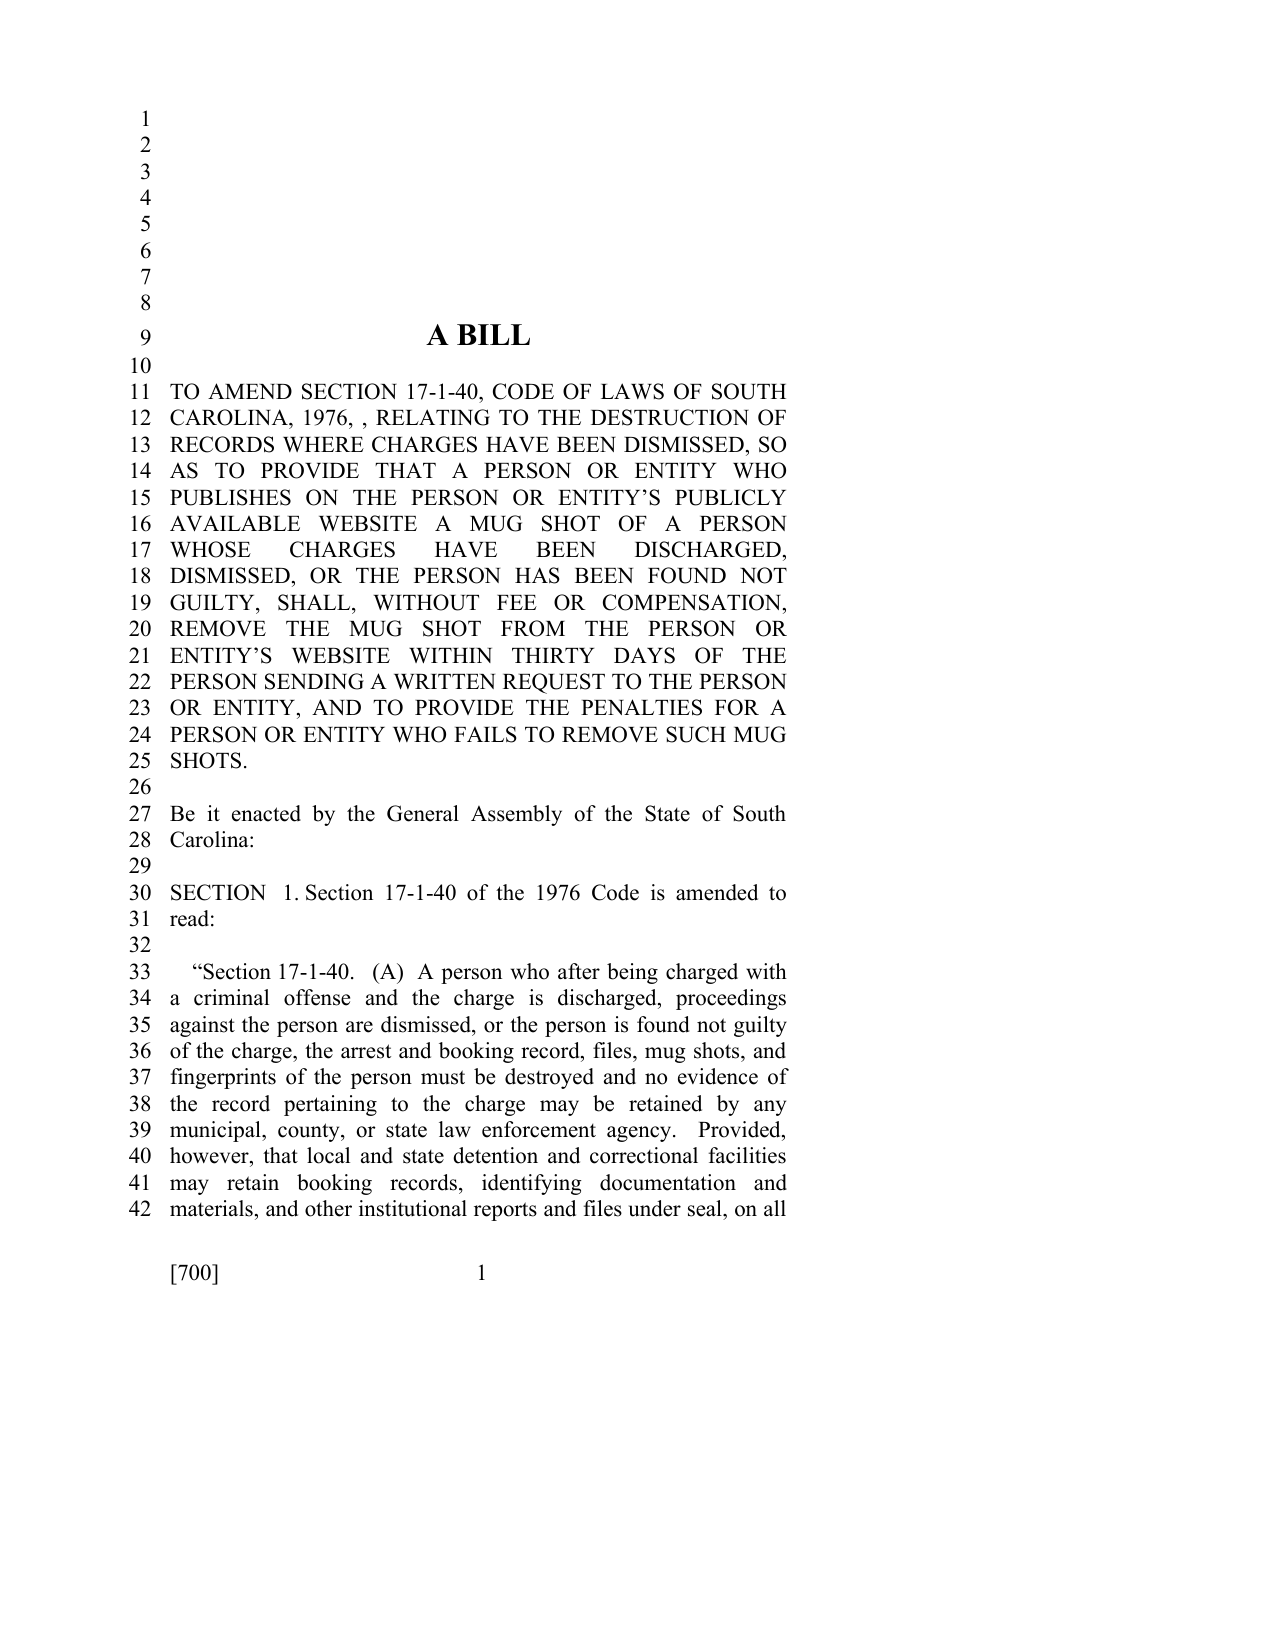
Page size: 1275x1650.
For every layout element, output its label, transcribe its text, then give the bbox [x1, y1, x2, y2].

text Be it enacted by the General Assembly of the State of South Carolina: [169, 800, 787, 852]
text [169, 958, 787, 1221]
text TO AMEND SECTION 17-1-40, CODE OF LAWS OF SOUTH CAROLINA, 1976, , RELATING TO THE DESTRUCTION OF RECORDS WHERE CHARGES HAVE BEEN DISMISSED, SO AS TO PROVIDE THAT A PERSON OR ENTITY WHO PUBLISHES ON THE PERSON OR ENTITY’S PUBLICLY AVAILABLE WEBSITE A MUG SHOT OF A PERSON WHOSE CHARGES HAVE BEEN DISCHARGED, DISMISSED, OR THE PERSON HAS BEEN FOUND NOT GUILTY, SHALL, WITHOUT FEE OR COMPENSATION, REMOVE THE MUG SHOT FROM THE PERSON OR ENTITY’S WEBSITE WITHIN THIRTY DAYS OF THE PERSON SENDING A WRITTEN REQUEST TO THE PERSON OR ENTITY, AND TO PROVIDE THE PENALTIES FOR A PERSON OR ENTITY WHO FAILS TO REMOVE SUCH MUG SHOTS. [169, 378, 787, 773]
text SECTION 1. Section 17-1-40 of the 1976 Code is amended to read: [169, 879, 787, 932]
text A BILL [169, 316, 787, 352]
